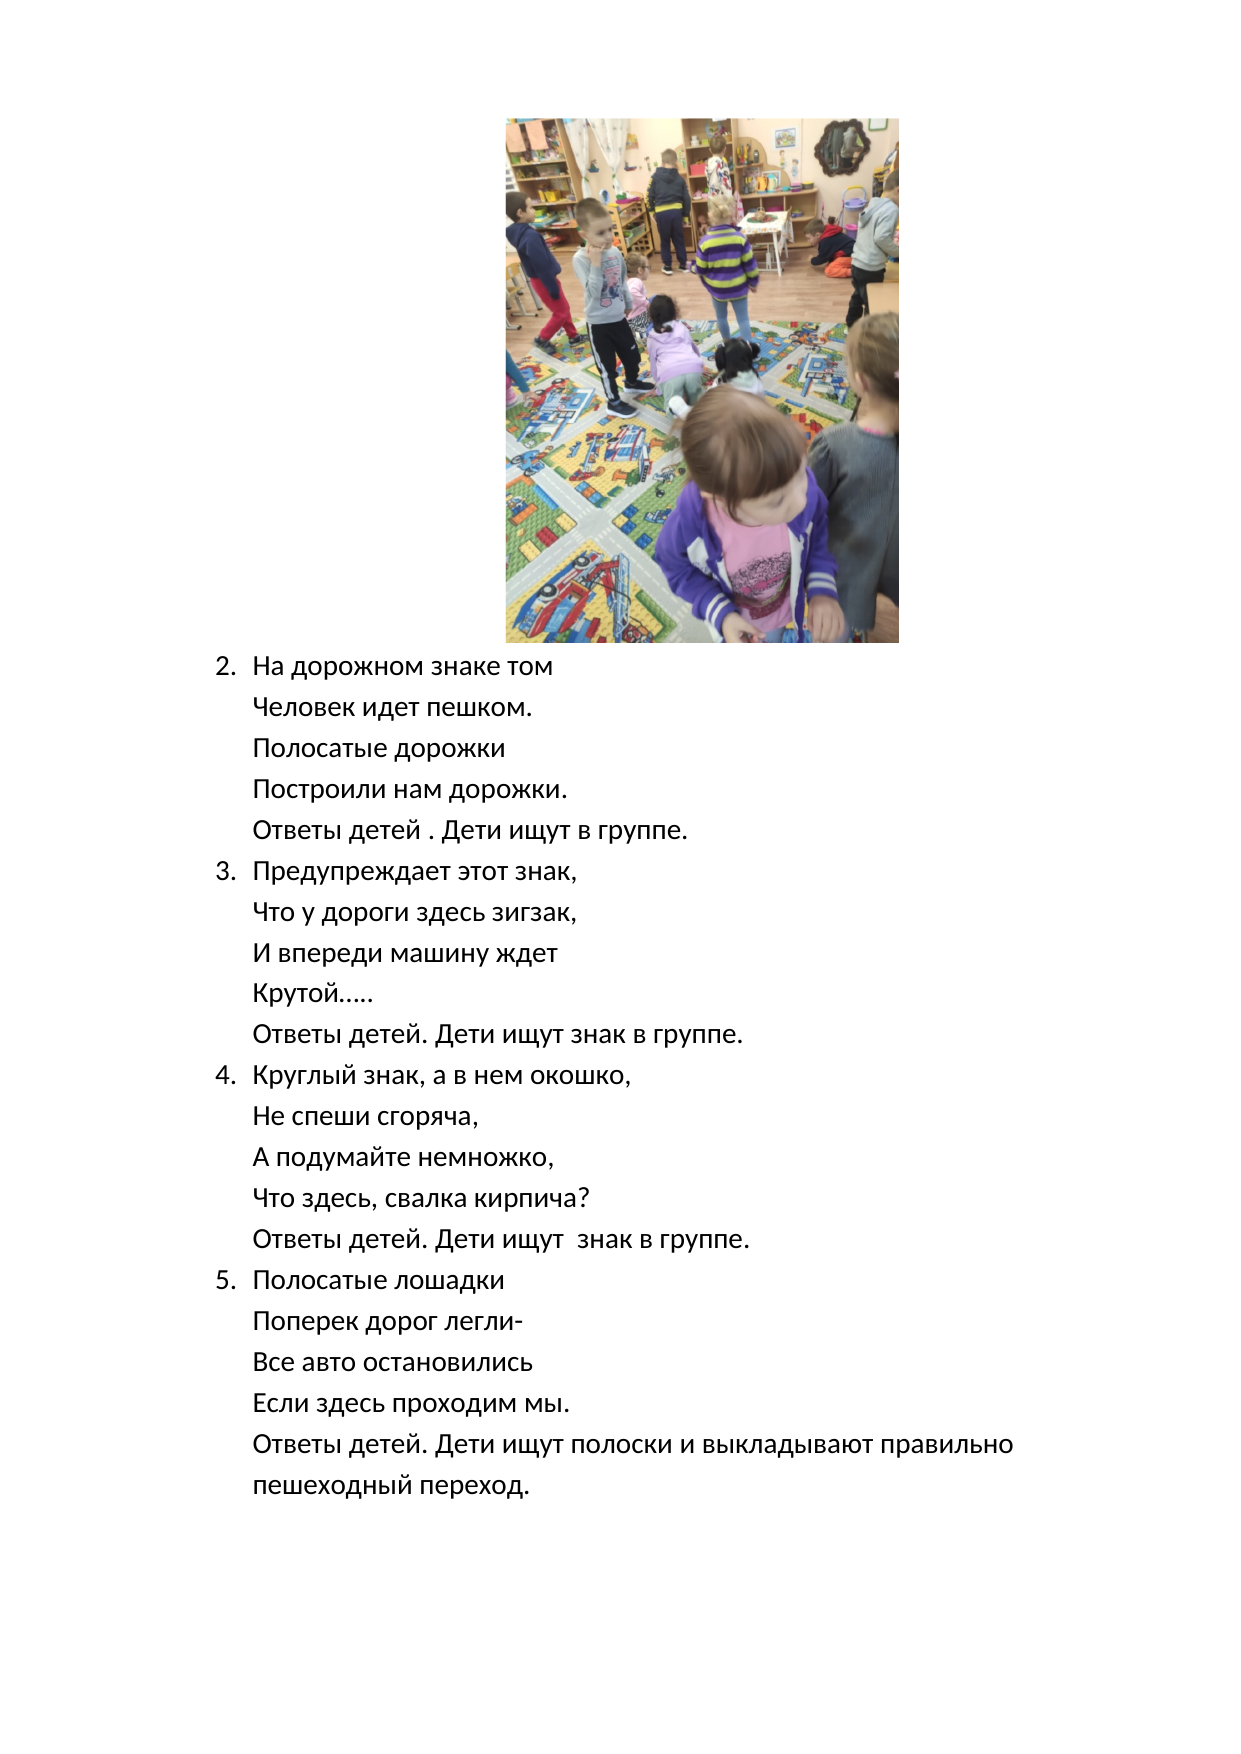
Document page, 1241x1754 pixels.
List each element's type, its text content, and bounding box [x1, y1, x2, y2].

list Не спеши сгоряча, [252, 1097, 1152, 1133]
list Что у дороги здесь зигзак, [252, 893, 1152, 928]
list И впереди машину ждет [252, 934, 1152, 969]
list А подумайте немножко, [252, 1138, 1152, 1174]
list Ответы детей. Дети ищут знак в группе. [252, 1016, 1152, 1051]
list Круглый знак, а в нем окошко, [215, 1056, 1152, 1092]
list Предупреждает этот знак, [215, 852, 1152, 887]
picture [506, 119, 899, 643]
list Полосатые дорожки [252, 729, 1152, 764]
list Построили нам дорожки. [252, 770, 1152, 806]
list Полосатые лошадки [215, 1261, 1152, 1297]
list Крутой….. [252, 974, 1152, 1010]
list Ответы детей. Дети ищут знак в группе. [252, 1220, 1152, 1256]
list Что здесь, свалка кирпича? [252, 1179, 1152, 1215]
list Поперек дорог легли- [252, 1302, 1152, 1338]
list Ответы детей . Дети ищут в группе. [252, 811, 1152, 846]
list Человек идет пешком. [252, 688, 1152, 724]
list Если здесь проходим мы. [252, 1384, 1152, 1419]
list Все авто остановились [252, 1343, 1152, 1379]
list На дорожном знаке том [215, 647, 1152, 683]
list Ответы детей. Дети ищут полоски и выкладывают правильно пешеходный переход. [252, 1425, 1152, 1501]
